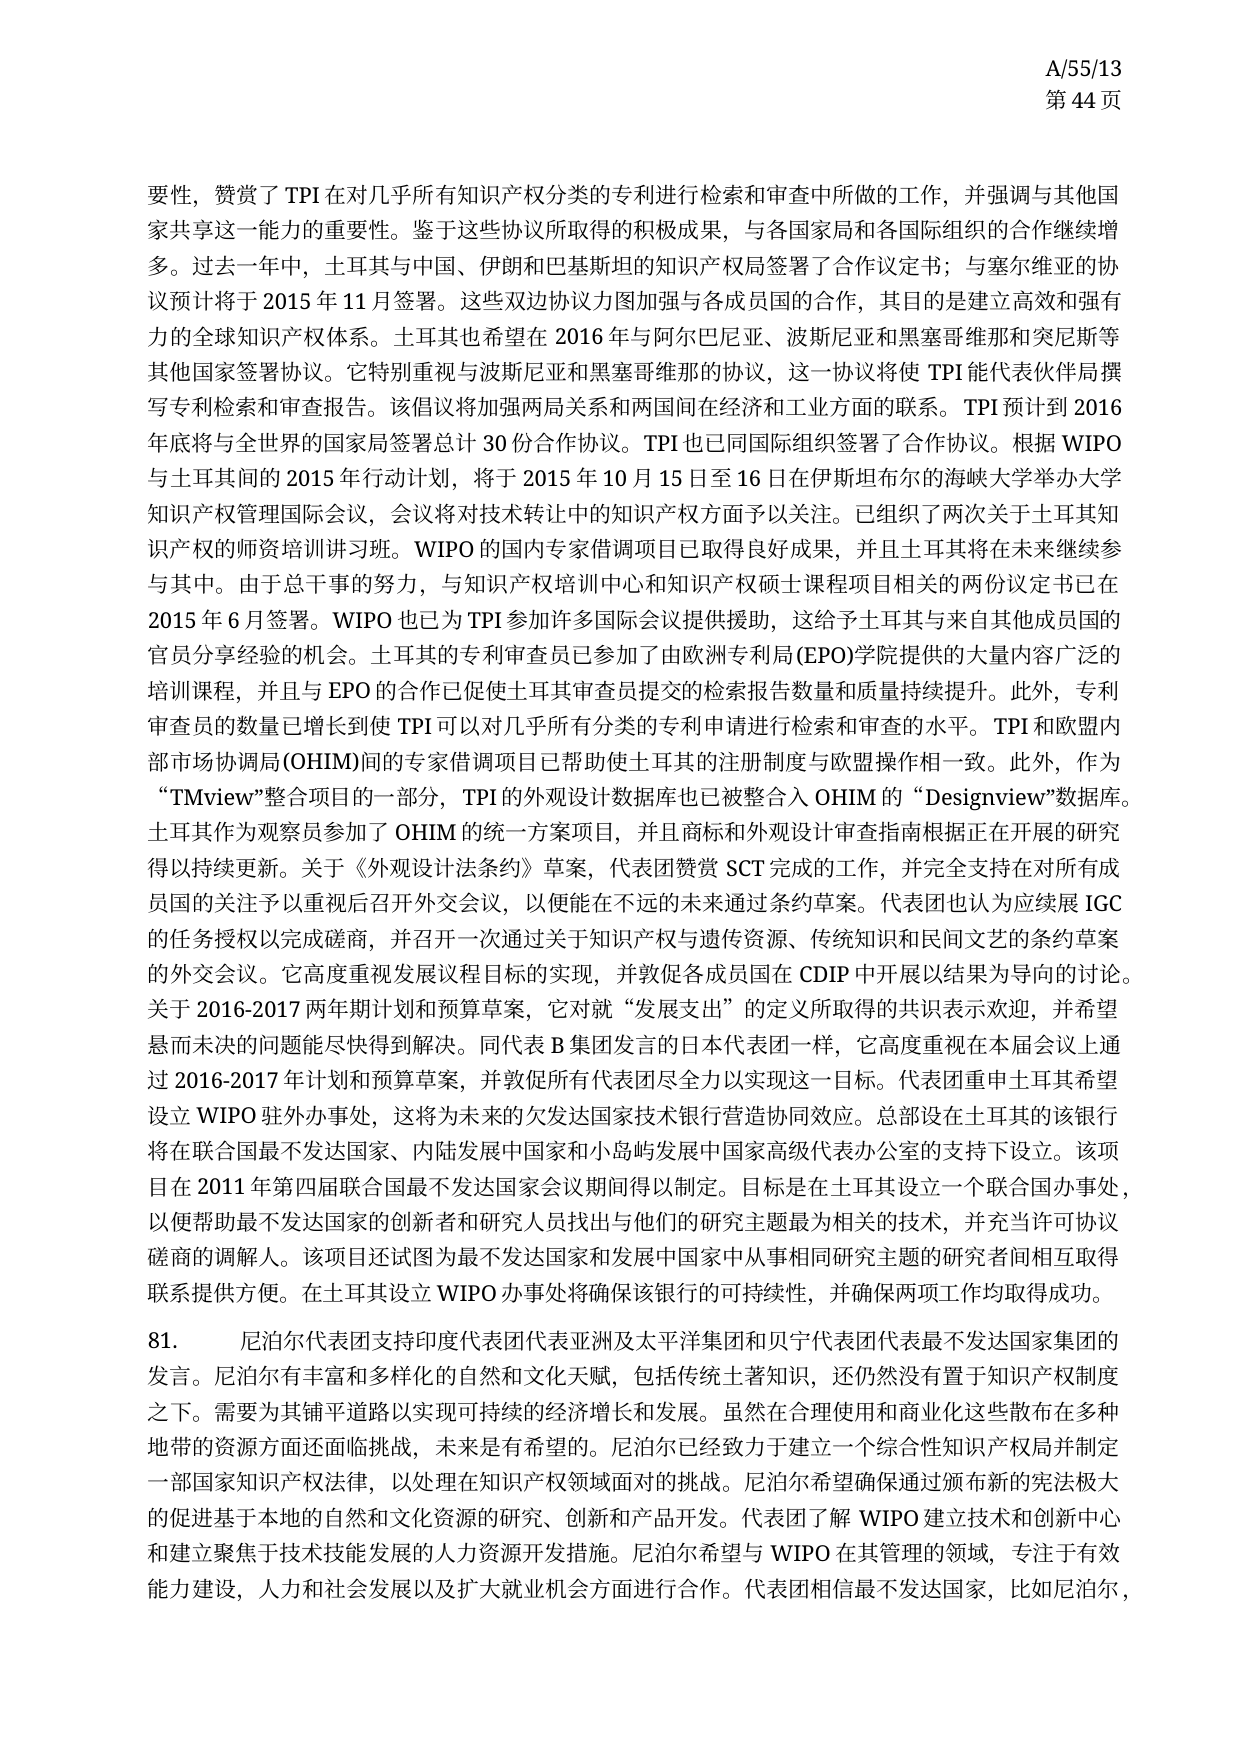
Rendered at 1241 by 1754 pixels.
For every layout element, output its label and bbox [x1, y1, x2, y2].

list [148, 1320, 1122, 1603]
list [148, 174, 1122, 1307]
